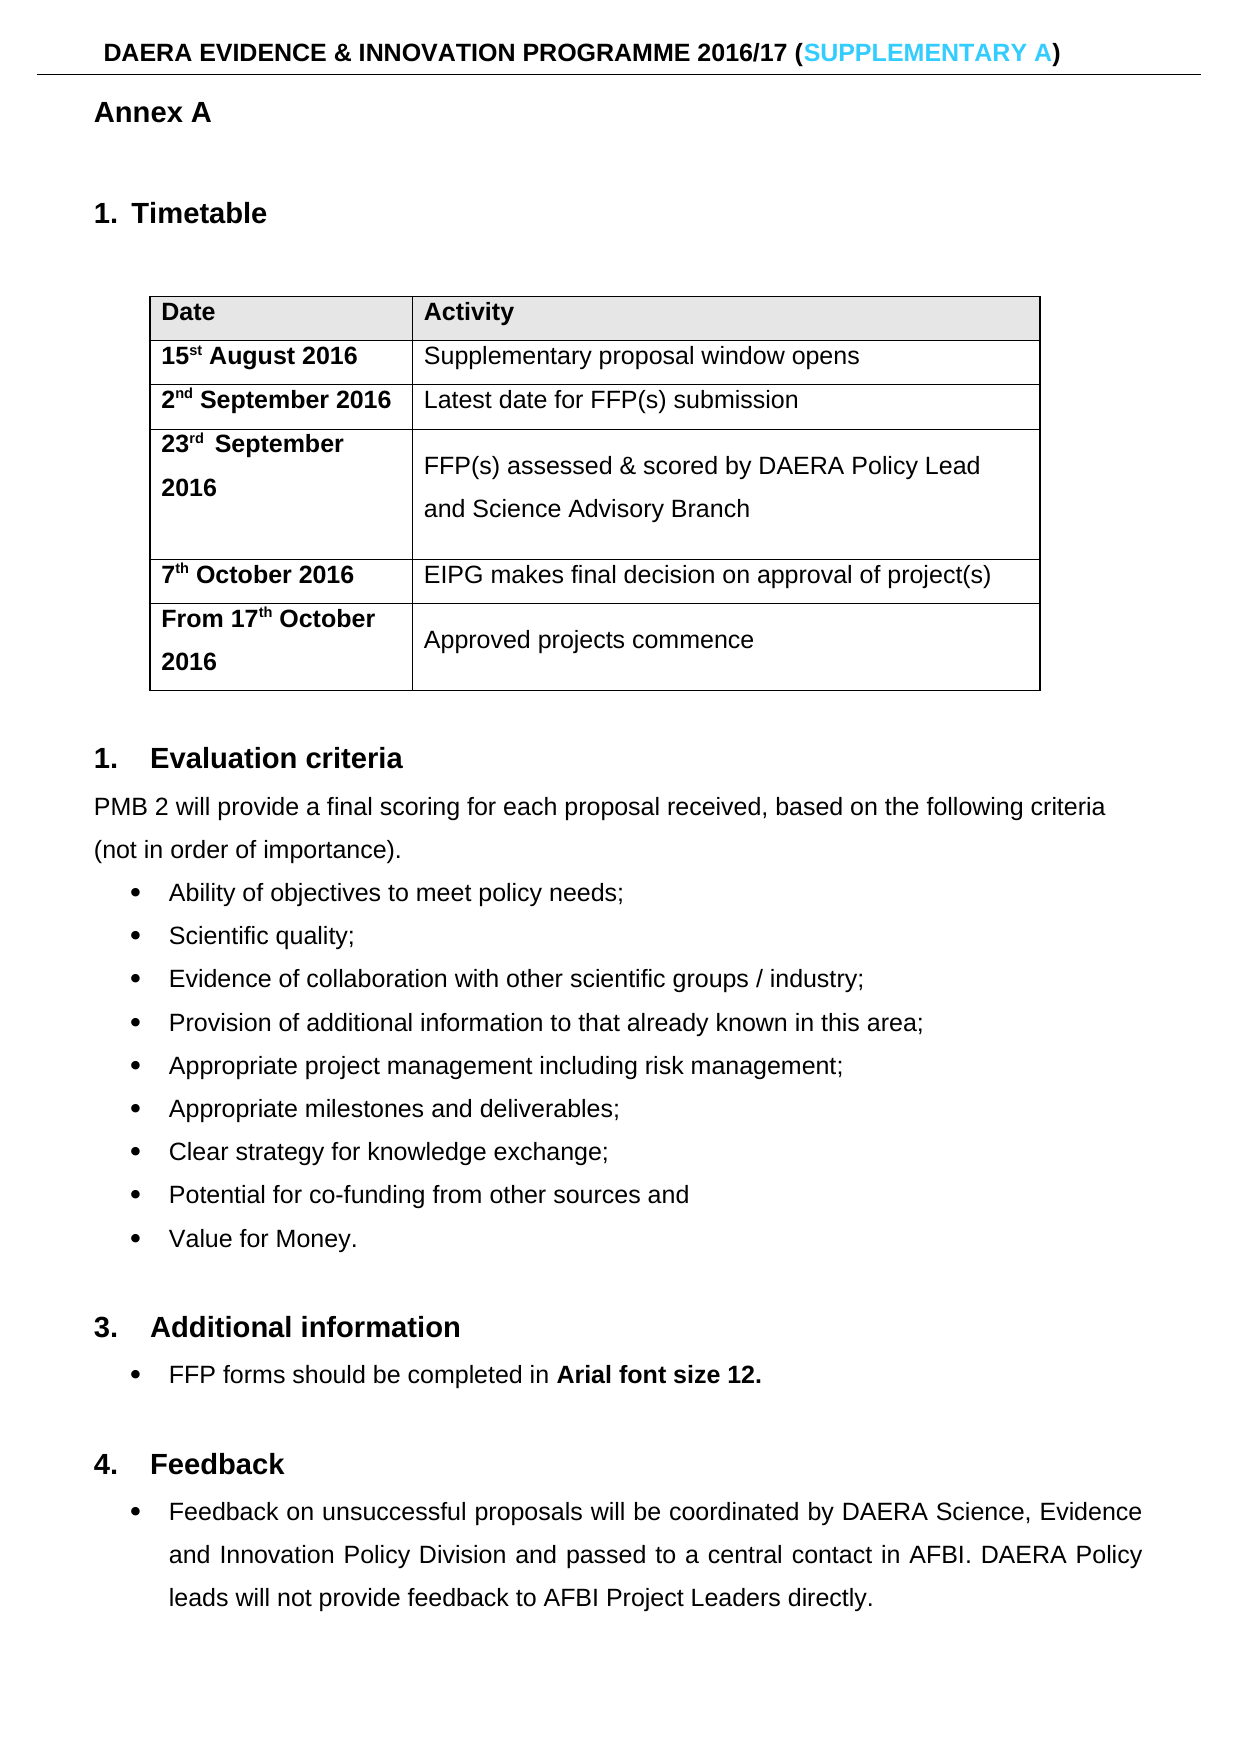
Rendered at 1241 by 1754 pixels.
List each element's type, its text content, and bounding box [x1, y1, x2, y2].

list Feedback on unsuccessful proposals will be coordinated by DAERA Science, Evidence and Innovation Policy Division and passed to a central contact in AFBI. DAERA Policy leads will not provide feedback to AFBI Project Leaders directly. [131, 1497, 1144, 1612]
table_cell 7th October 2016 [151, 560, 412, 603]
list Potential for co-funding from other sources and [131, 1181, 1144, 1209]
list Scientific quality; [131, 921, 1144, 950]
text Annex A [94, 95, 1144, 128]
table_cell Supplementary proposal window opens [413, 341, 1039, 384]
table_cell From 17th October 2016 [151, 604, 412, 690]
subtitle PMB 2 will provide a final scoring for each proposal received, based on the following criteria (not in order of importance). [94, 792, 1144, 863]
table_cell Approved projects commence [413, 604, 1039, 690]
table_cell 23rd September 2016 [151, 430, 412, 559]
list Appropriate project management including risk management; [131, 1051, 1144, 1080]
list Value for Money. [131, 1224, 1144, 1253]
list Additional information [94, 1310, 1144, 1344]
table_header Activity [413, 297, 1039, 340]
list Timetable [94, 196, 1144, 229]
table_cell 2nd September 2016 [151, 385, 412, 428]
list Provision of additional information to that already known in this area; [131, 1008, 1144, 1036]
table_cell 15st August 2016 [151, 341, 412, 384]
table_header Date [151, 297, 412, 340]
list Ability of objectives to meet policy needs; [131, 878, 1144, 907]
list Feedback [94, 1447, 1144, 1480]
list FFP forms should be completed in Arial font size 12. [131, 1360, 1144, 1389]
list Appropriate milestones and deliverables; [131, 1094, 1144, 1123]
table_cell EIPG makes final decision on approval of project(s) [413, 560, 1039, 603]
table_cell Latest date for FFP(s) submission [413, 385, 1039, 428]
list Evaluation criteria [94, 741, 1144, 775]
list Evidence of collaboration with other scientific groups / industry; [131, 964, 1144, 993]
list Clear strategy for knowledge exchange; [131, 1137, 1144, 1166]
table_cell FFP(s) assessed & scored by DAERA Policy Lead and Science Advisory Branch [413, 430, 1039, 559]
